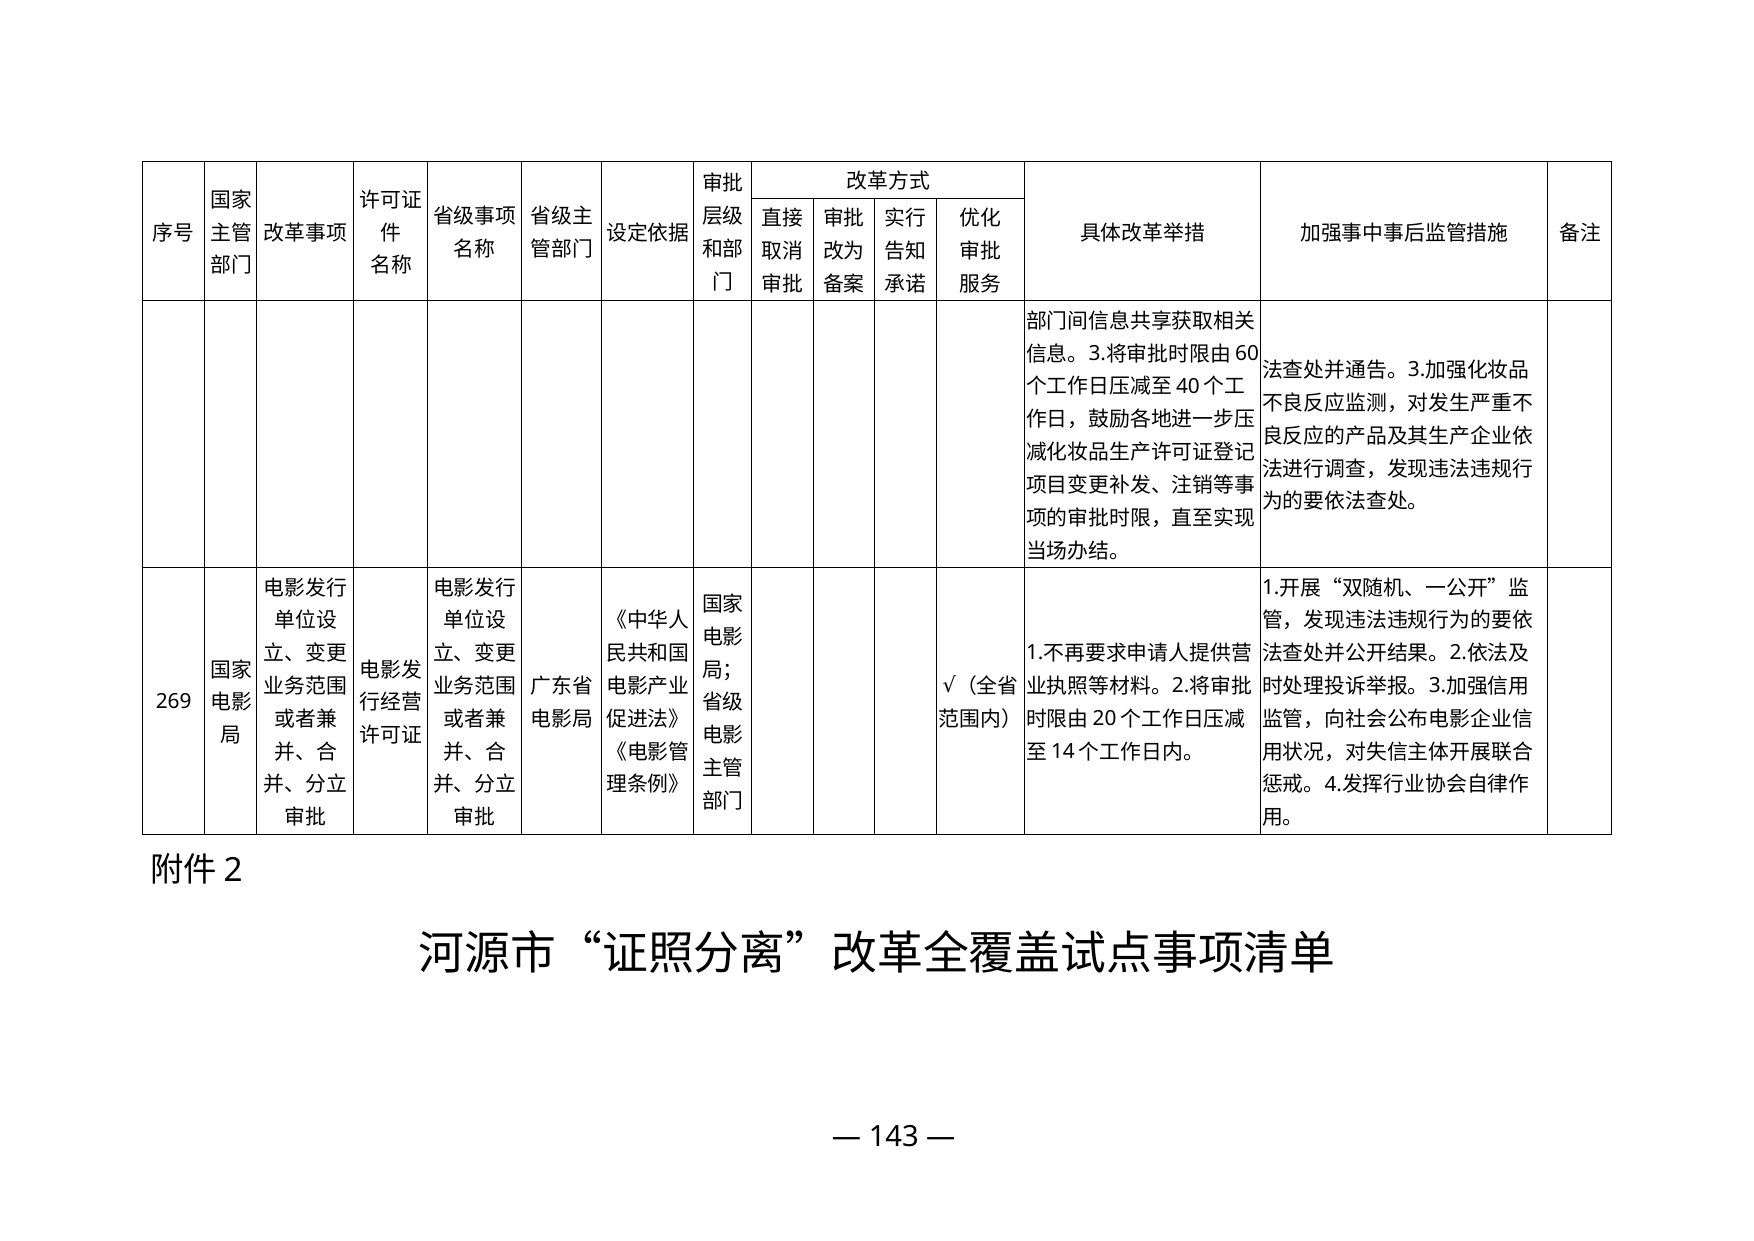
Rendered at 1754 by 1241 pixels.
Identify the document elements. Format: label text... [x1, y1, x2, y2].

table_header 备注 [1548, 162, 1611, 300]
table_header 改革事项 [257, 162, 353, 300]
table_header 国家主管部门 [205, 162, 256, 300]
table_header 序号 [143, 162, 204, 300]
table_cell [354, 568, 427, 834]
table_header 许可证件 名称 [354, 162, 427, 300]
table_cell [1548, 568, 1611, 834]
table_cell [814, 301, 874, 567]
table_cell 优化 审批 服务 [937, 199, 1024, 300]
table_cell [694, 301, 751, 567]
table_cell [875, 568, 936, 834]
table_cell 审批 改为 备案 [814, 199, 874, 300]
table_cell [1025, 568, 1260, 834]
table_header 改革方式 [752, 162, 1024, 198]
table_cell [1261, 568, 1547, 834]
table_cell 直接 取消 审批 [752, 199, 813, 300]
table_header 审批层级和部门 [694, 162, 751, 300]
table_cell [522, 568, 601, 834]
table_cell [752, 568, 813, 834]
table_header 省级事项名称 [428, 162, 521, 300]
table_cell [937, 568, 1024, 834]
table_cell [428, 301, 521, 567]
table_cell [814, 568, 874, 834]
table_cell 实行 告知 承诺 [875, 199, 936, 300]
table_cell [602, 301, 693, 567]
text 附件2 [150, 835, 1604, 900]
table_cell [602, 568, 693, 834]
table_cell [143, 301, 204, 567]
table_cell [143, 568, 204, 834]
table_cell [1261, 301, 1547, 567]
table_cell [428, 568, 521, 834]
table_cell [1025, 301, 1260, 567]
table_header 省级主管部门 [522, 162, 601, 300]
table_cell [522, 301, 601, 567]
table_header 加强事中事后监管措施 [1261, 162, 1547, 300]
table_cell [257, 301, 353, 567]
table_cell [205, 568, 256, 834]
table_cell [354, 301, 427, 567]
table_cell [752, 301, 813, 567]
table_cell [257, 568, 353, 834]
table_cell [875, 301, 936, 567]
text 河源市“证照分离”改革全覆盖试点事项清单 [150, 900, 1604, 999]
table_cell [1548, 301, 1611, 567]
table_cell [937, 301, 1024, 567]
table_header 具体改革举措 [1025, 162, 1260, 300]
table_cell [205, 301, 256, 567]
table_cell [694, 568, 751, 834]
table_header 设定依据 [602, 162, 693, 300]
